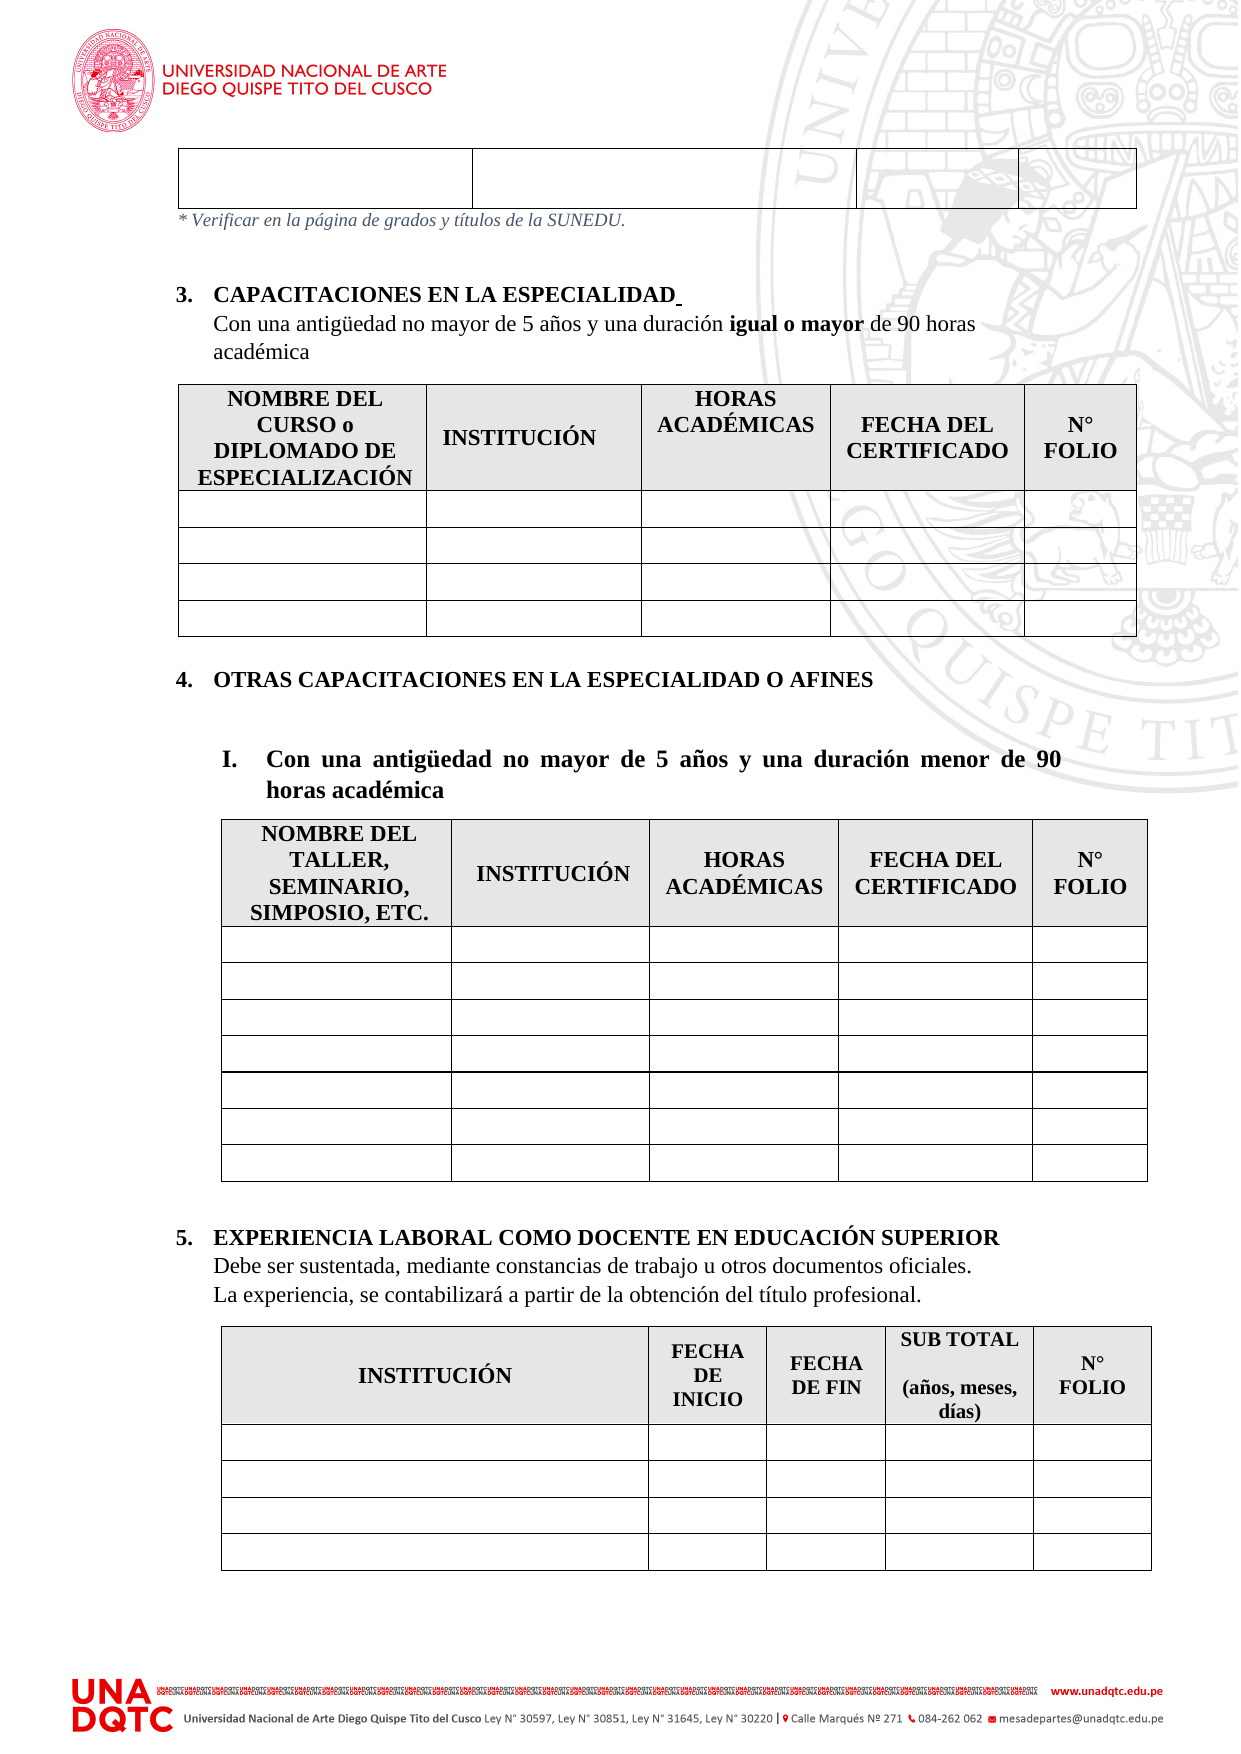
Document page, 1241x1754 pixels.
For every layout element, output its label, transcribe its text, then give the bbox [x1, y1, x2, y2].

list CAPACITACIONES EN LA ESPECIALIDAD Con una antigüedad no mayor de 5 años y una duración igual o mayor de 90 horas académica [176, 281, 1063, 365]
table_header INSTITUCIÓN [427, 385, 641, 490]
table_cell [650, 963, 838, 998]
table_cell [222, 1145, 451, 1181]
table_cell [222, 1000, 451, 1035]
table_cell [452, 927, 649, 962]
table_cell [222, 1036, 451, 1071]
table_cell [767, 1498, 885, 1533]
table_cell [642, 564, 830, 600]
table_cell [1033, 1145, 1147, 1181]
table_cell [1025, 491, 1136, 527]
table_cell [642, 491, 830, 527]
subtitle Con una antigüedad no mayor de 5 años y una duración menor de 90 horas académica [222, 744, 1063, 804]
picture [0, 0, 1238, 1754]
table_cell [179, 149, 472, 208]
table_cell [222, 963, 451, 998]
table_cell [179, 564, 426, 600]
table_cell [650, 1109, 838, 1144]
table_cell [1033, 1000, 1147, 1035]
table_cell [452, 1000, 649, 1035]
table_cell [222, 1109, 451, 1144]
table_cell [452, 1073, 649, 1108]
table_cell [650, 1036, 838, 1071]
list EXPERIENCIA LABORAL COMO DOCENTE EN EDUCACIÓN SUPERIOR Debe ser sustentada, mediante constancias de trabajo u otros documentos oficiales. La experiencia, se contabilizará a partir de la obtención del título profesional. [176, 1224, 1063, 1307]
table_header NOMBRE DEL CURSO o DIPLOMADO DE ESPECIALIZACIÓN [179, 385, 426, 490]
table_cell [839, 1036, 1032, 1071]
table_cell [222, 1461, 648, 1497]
table_header HORAS ACADÉMICAS [642, 385, 830, 490]
table_cell [767, 1461, 885, 1497]
table_cell [831, 564, 1024, 600]
table_cell [427, 564, 641, 600]
table_cell [839, 1145, 1032, 1181]
table_header N° FOLIO [1033, 820, 1147, 926]
table_cell [473, 149, 856, 208]
table_cell [1033, 927, 1147, 962]
text * Verificar en la página de grados y títulos de la SUNEDU. [177, 209, 1063, 230]
table_cell [886, 1498, 1033, 1533]
table_cell [1034, 1534, 1151, 1569]
table_cell [452, 1109, 649, 1144]
table_cell [831, 601, 1024, 636]
table_cell [427, 528, 641, 563]
table_cell [650, 1000, 838, 1035]
table_cell [649, 1461, 766, 1497]
table_cell [222, 927, 451, 962]
table_cell [831, 491, 1024, 527]
table_cell [857, 149, 1018, 208]
table_cell [179, 528, 426, 563]
table_cell [1034, 1425, 1151, 1460]
table_cell [839, 1073, 1032, 1108]
table_cell [222, 1073, 451, 1108]
table_cell [642, 528, 830, 563]
table_cell [767, 1425, 885, 1460]
table_cell [427, 601, 641, 636]
table_header N° FOLIO [1034, 1327, 1151, 1423]
table_cell [886, 1461, 1033, 1497]
table_cell [427, 491, 641, 527]
table_cell [1025, 564, 1136, 600]
table_cell [1025, 601, 1136, 636]
table_header FECHA DE INICIO [649, 1327, 766, 1423]
table_cell [767, 1534, 885, 1569]
table_cell [452, 963, 649, 998]
table_cell [839, 927, 1032, 962]
table_cell [839, 1000, 1032, 1035]
table_cell [1025, 528, 1136, 563]
table_cell [1033, 1109, 1147, 1144]
table_cell [839, 963, 1032, 998]
table_cell [1034, 1498, 1151, 1533]
table_cell [886, 1534, 1033, 1569]
table_cell [179, 491, 426, 527]
list OTRAS CAPACITACIONES EN LA ESPECIALIDAD O AFINES [176, 666, 1063, 692]
table_cell [1033, 963, 1147, 998]
table_cell [1033, 1073, 1147, 1108]
table_cell [650, 1073, 838, 1108]
table_header SUB TOTAL (años, meses, días) [886, 1327, 1033, 1423]
table_header HORAS ACADÉMICAS [650, 820, 838, 926]
table_cell [650, 927, 838, 962]
table_header FECHA DEL CERTIFICADO [831, 385, 1024, 490]
table_cell [831, 528, 1024, 563]
table_cell [642, 601, 830, 636]
table_cell [222, 1498, 648, 1533]
table_cell [1034, 1461, 1151, 1497]
table_header FECHA DEL CERTIFICADO [839, 820, 1032, 926]
table_cell [649, 1498, 766, 1533]
table_cell [222, 1425, 648, 1460]
table_cell [649, 1425, 766, 1460]
table_cell [1033, 1036, 1147, 1071]
table_cell [179, 601, 426, 636]
table_header INSTITUCIÓN [452, 820, 649, 926]
table_header NOMBRE DEL TALLER, SEMINARIO, SIMPOSIO, ETC. [222, 820, 451, 926]
table_header FECHA DE FIN [767, 1327, 885, 1423]
table_cell [1019, 149, 1136, 208]
table_cell [452, 1145, 649, 1181]
table_cell [839, 1109, 1032, 1144]
table_cell [452, 1036, 649, 1071]
table_header INSTITUCIÓN [222, 1327, 648, 1423]
table_cell [222, 1534, 648, 1569]
table_cell [650, 1145, 838, 1181]
table_header N° FOLIO [1025, 385, 1136, 490]
table_cell [886, 1425, 1033, 1460]
table_cell [649, 1534, 766, 1569]
